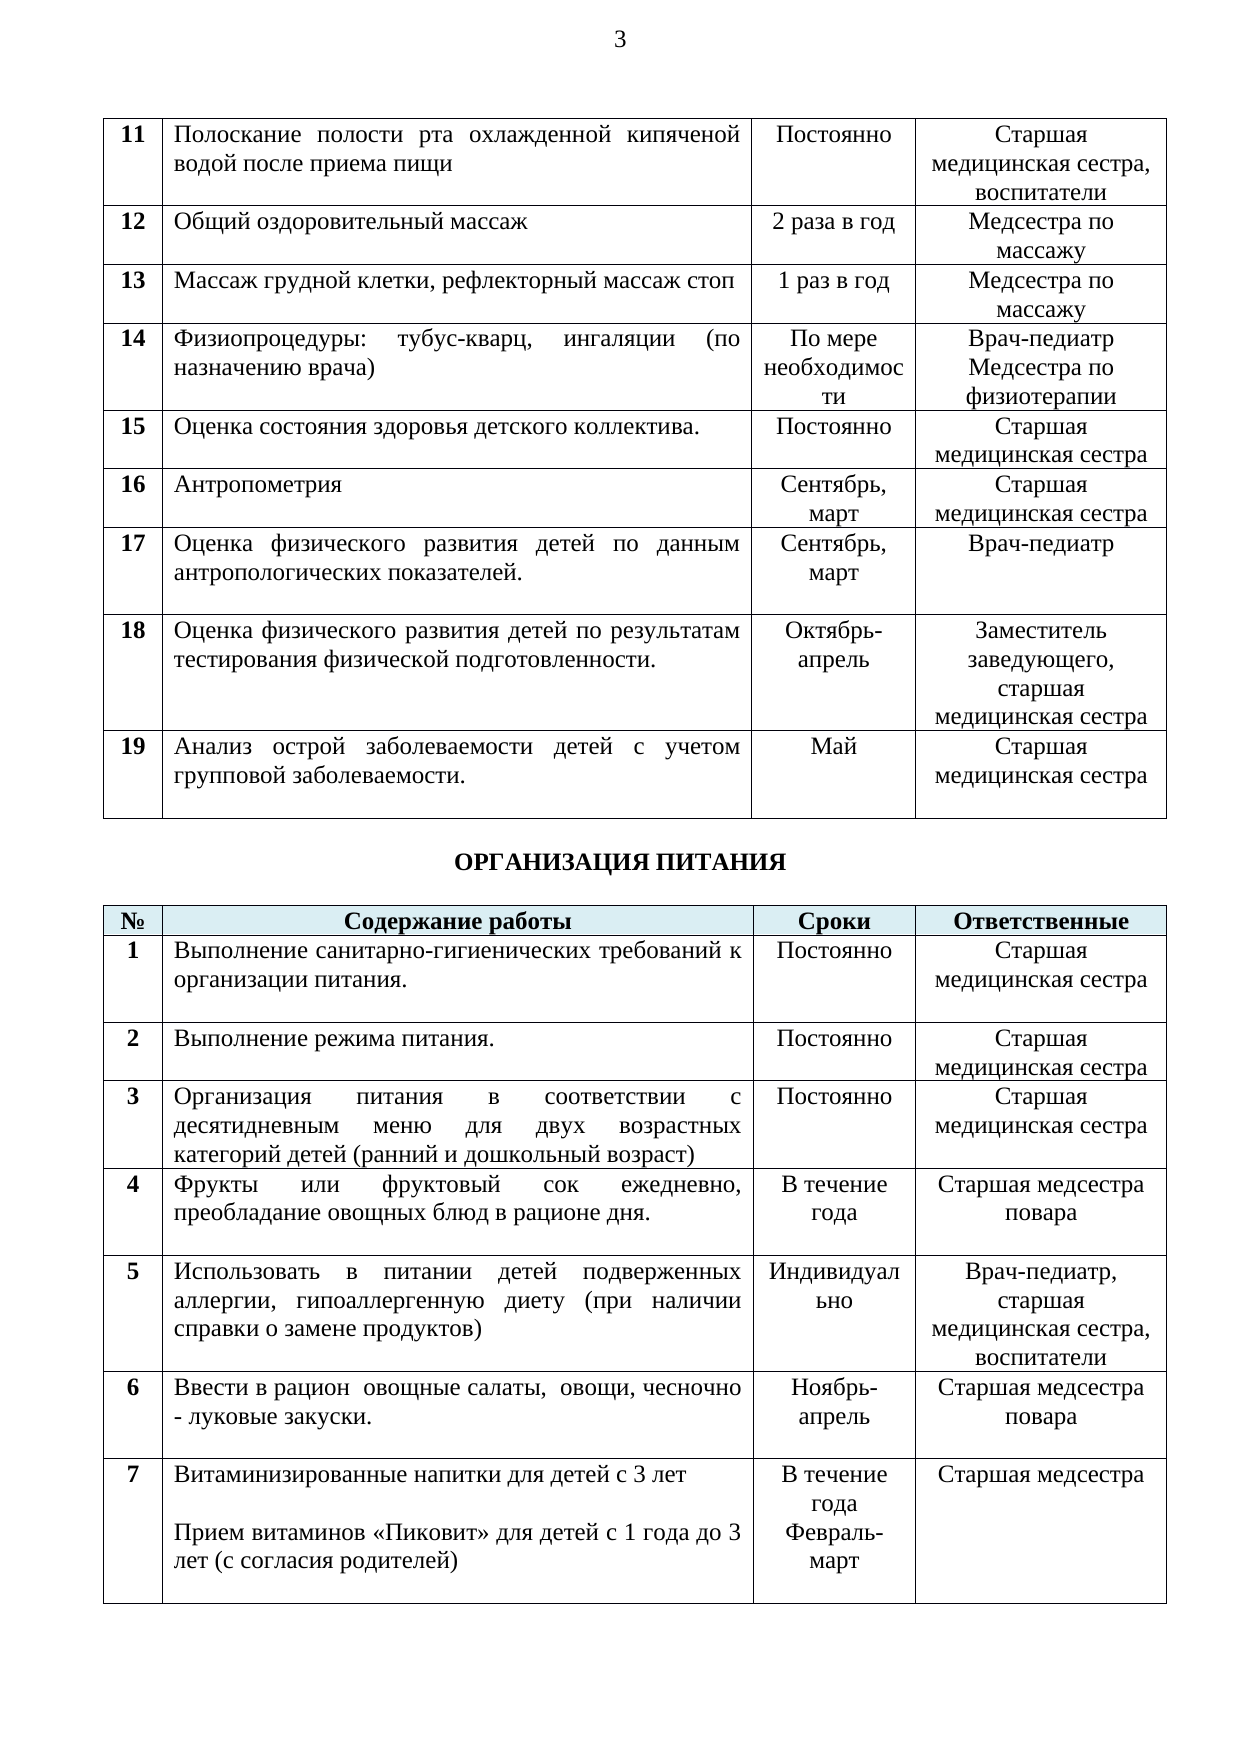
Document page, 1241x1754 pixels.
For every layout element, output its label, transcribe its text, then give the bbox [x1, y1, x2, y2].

table_cell Ввести в рацион овощные салаты, овощи, чесночно - луковые закуски. [163, 1372, 753, 1458]
table_cell Постоянно [752, 411, 915, 468]
table_cell Полоскание полости рта охлажденной кипяченой водой после приема пищи [163, 119, 751, 205]
table_cell Оценка физического развития детей по данным антропологических показателей. [163, 528, 751, 614]
table_cell Старшая медицинская сестра [916, 936, 1166, 1022]
table_cell Организация питания в соответствии с десятидневным меню для двух возрастных категорий детей (ранний и дошкольный возраст) [163, 1081, 753, 1168]
table_cell Постоянно [752, 119, 915, 205]
table_cell Использовать в питании детей подверженных аллергии, гипоаллергенную диету (при наличии справки о замене продуктов) [163, 1256, 753, 1371]
table_cell 14 [104, 324, 162, 410]
table_header № [104, 906, 162, 934]
table_cell Старшая медсестра повара [916, 1169, 1166, 1255]
table_cell 7 [104, 1459, 162, 1603]
table_cell 12 [104, 206, 162, 264]
table_header Сроки [754, 906, 915, 934]
table_cell Общий оздоровительный массаж [163, 206, 751, 264]
table_cell Медсестра по массажу [916, 206, 1166, 264]
table_cell 19 [104, 731, 162, 817]
table_cell Врач-педиатр [916, 528, 1166, 614]
table_cell Выполнение режима питания. [163, 1023, 753, 1080]
table_cell Старшая медицинская сестра [916, 411, 1166, 468]
table_cell Массаж грудной клетки, рефлекторный массаж стоп [163, 265, 751, 322]
table_header Ответственные [916, 906, 1166, 934]
table_cell Старшая медицинская сестра, воспитатели [916, 119, 1166, 205]
table_cell 1 раз в год [752, 265, 915, 322]
table_cell Сентябрь, март [752, 469, 915, 527]
table_cell Октябрь-апрель [752, 615, 915, 730]
table_cell Врач-педиатр Медсестра по физиотерапии [916, 324, 1166, 410]
table_cell 2 раза в год [752, 206, 915, 264]
table_cell В течение года [754, 1169, 915, 1255]
table_cell Индивидуально [754, 1256, 915, 1371]
table_cell В течение года Февраль-март [754, 1459, 915, 1603]
table_cell 15 [104, 411, 162, 468]
text Организация питания [118, 847, 1122, 876]
table_cell 18 [104, 615, 162, 730]
table_cell Оценка состояния здоровья детского коллектива. [163, 411, 751, 468]
table_cell Врач-педиатр, старшая медицинская сестра, воспитатели [916, 1256, 1166, 1371]
table_cell Антропометрия [163, 469, 751, 527]
table_cell Витаминизированные напитки для детей с 3 лет Прием витаминов «Пиковит» для детей с 1 года до 3 лет (с согласия родителей) [163, 1459, 753, 1603]
table_cell Старшая медицинская сестра [916, 1023, 1166, 1080]
table_cell 6 [104, 1372, 162, 1458]
table_cell Сентябрь, март [752, 528, 915, 614]
table_cell Физиопроцедуры: тубус-кварц, ингаляции (по назначению врача) [163, 324, 751, 410]
table_cell 17 [104, 528, 162, 614]
table_cell Выполнение санитарно-гигиенических требований к организации питания. [163, 936, 753, 1022]
table_cell Постоянно [754, 936, 915, 1022]
table_cell Постоянно [754, 1081, 915, 1168]
table_cell Май [752, 731, 915, 817]
table_cell Постоянно [754, 1023, 915, 1080]
table_cell Медсестра по массажу [916, 265, 1166, 322]
table_cell 1 [104, 936, 162, 1022]
table_cell Старшая медицинская сестра [916, 469, 1166, 527]
table_cell 3 [104, 1081, 162, 1168]
table_cell Заместитель заведующего, старшая медицинская сестра [916, 615, 1166, 730]
table_header Содержание работы [163, 906, 753, 934]
table_cell 16 [104, 469, 162, 527]
table_cell Старшая медсестра [916, 1459, 1166, 1603]
table_cell Оценка физического развития детей по результатам тестирования физической подготовленности. [163, 615, 751, 730]
table_cell 11 [104, 119, 162, 205]
table_cell Старшая медицинская сестра [916, 731, 1166, 817]
table_cell 2 [104, 1023, 162, 1080]
table_cell Старшая медицинская сестра [916, 1081, 1166, 1168]
table_cell 5 [104, 1256, 162, 1371]
table_cell 13 [104, 265, 162, 322]
table_cell Фрукты или фруктовый сок ежедневно, преобладание овощных блюд в рационе дня. [163, 1169, 753, 1255]
table_cell Ноябрь-апрель [754, 1372, 915, 1458]
table_cell Старшая медсестра повара [916, 1372, 1166, 1458]
table_cell 4 [104, 1169, 162, 1255]
table_cell По мере необходимости [752, 324, 915, 410]
table_cell Анализ острой заболеваемости детей с учетом групповой заболеваемости. [163, 731, 751, 817]
